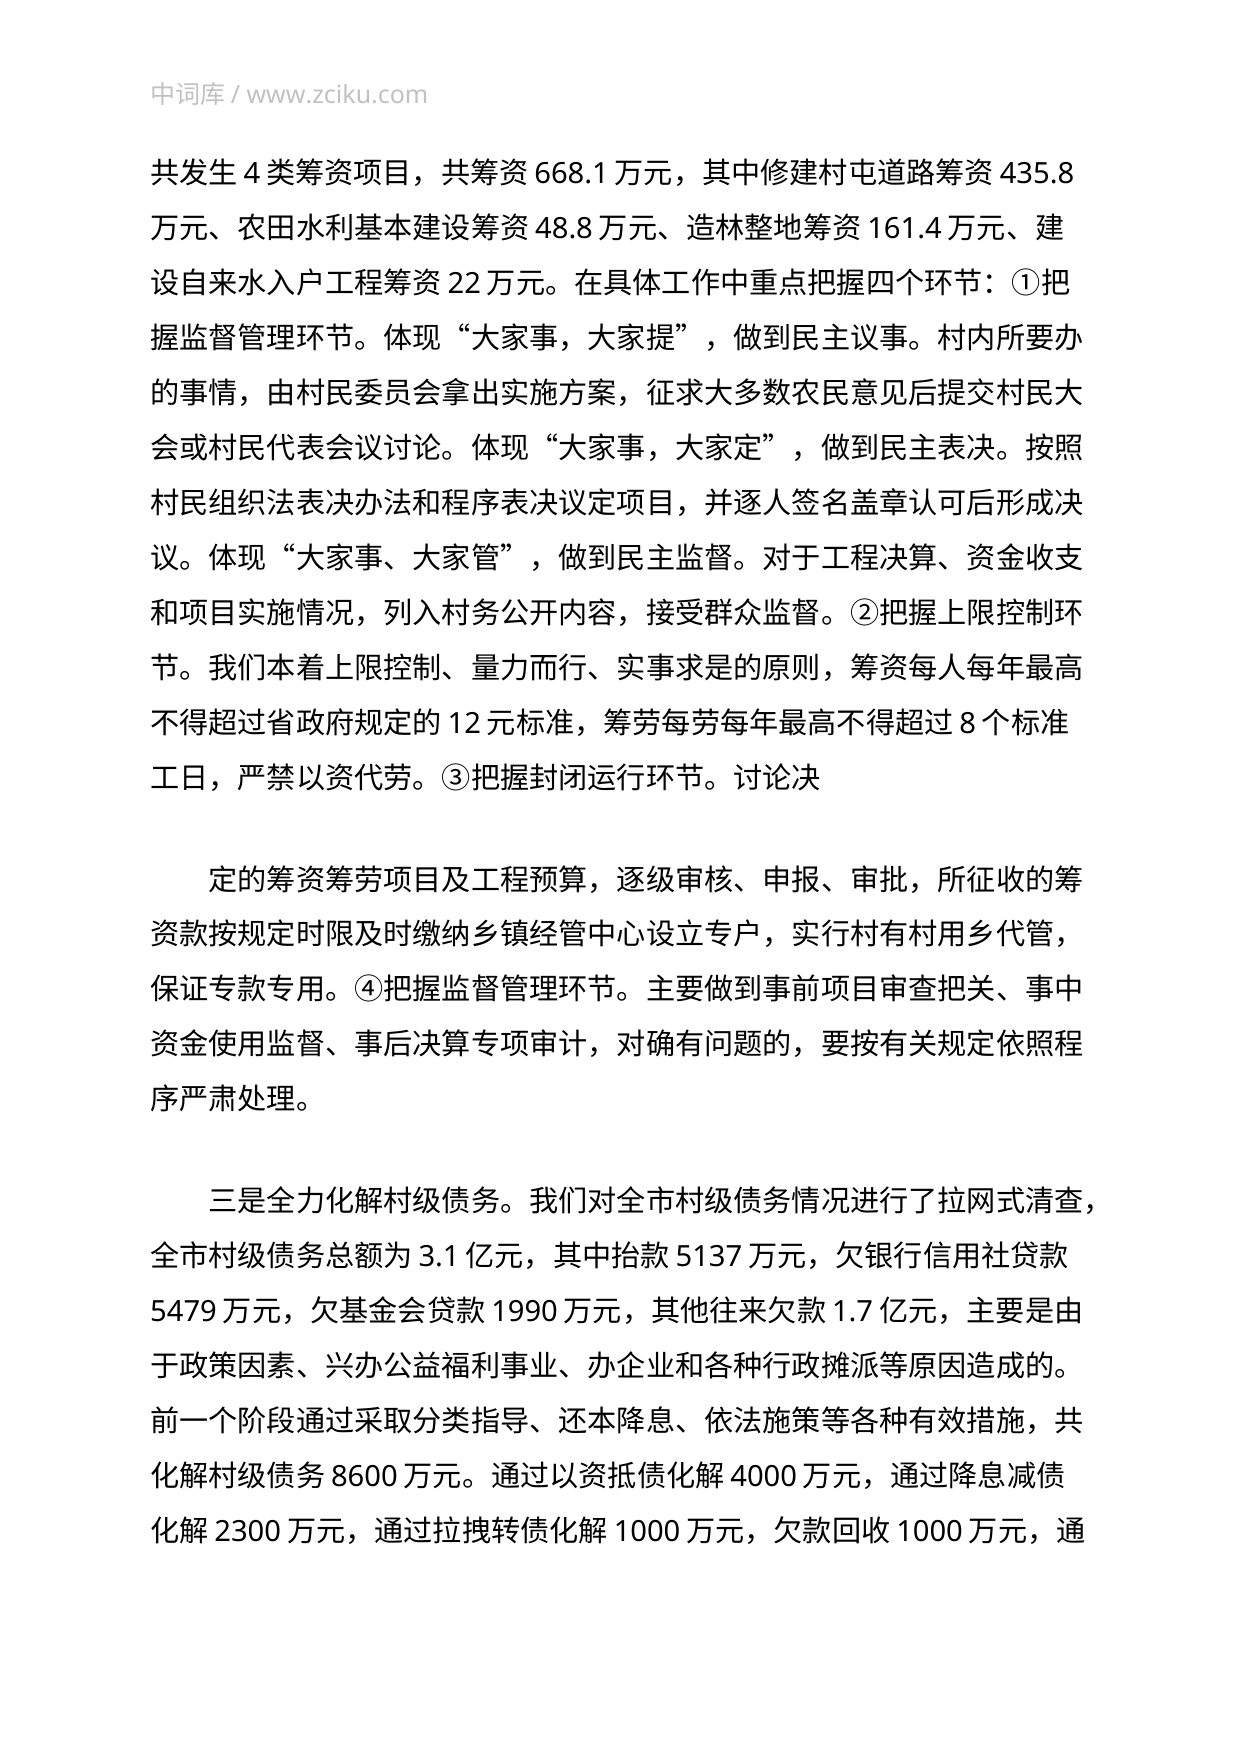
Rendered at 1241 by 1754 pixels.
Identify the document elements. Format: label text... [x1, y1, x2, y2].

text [150, 1177, 1090, 1549]
text 定的筹资筹劳项目及工程预算，逐级审核、申报、审批，所征收的筹资款按规定时限及时缴纳乡镇经管中心设立专户，实行村有村用乡代管，保证专款专用。④把握监督管理环节。主要做到事前项目审查把关、事中资金使用监督、事后决算专项审计，对确有问题的，要按有关规定依照程序严肃处理。 [150, 856, 1090, 1118]
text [150, 150, 1090, 797]
